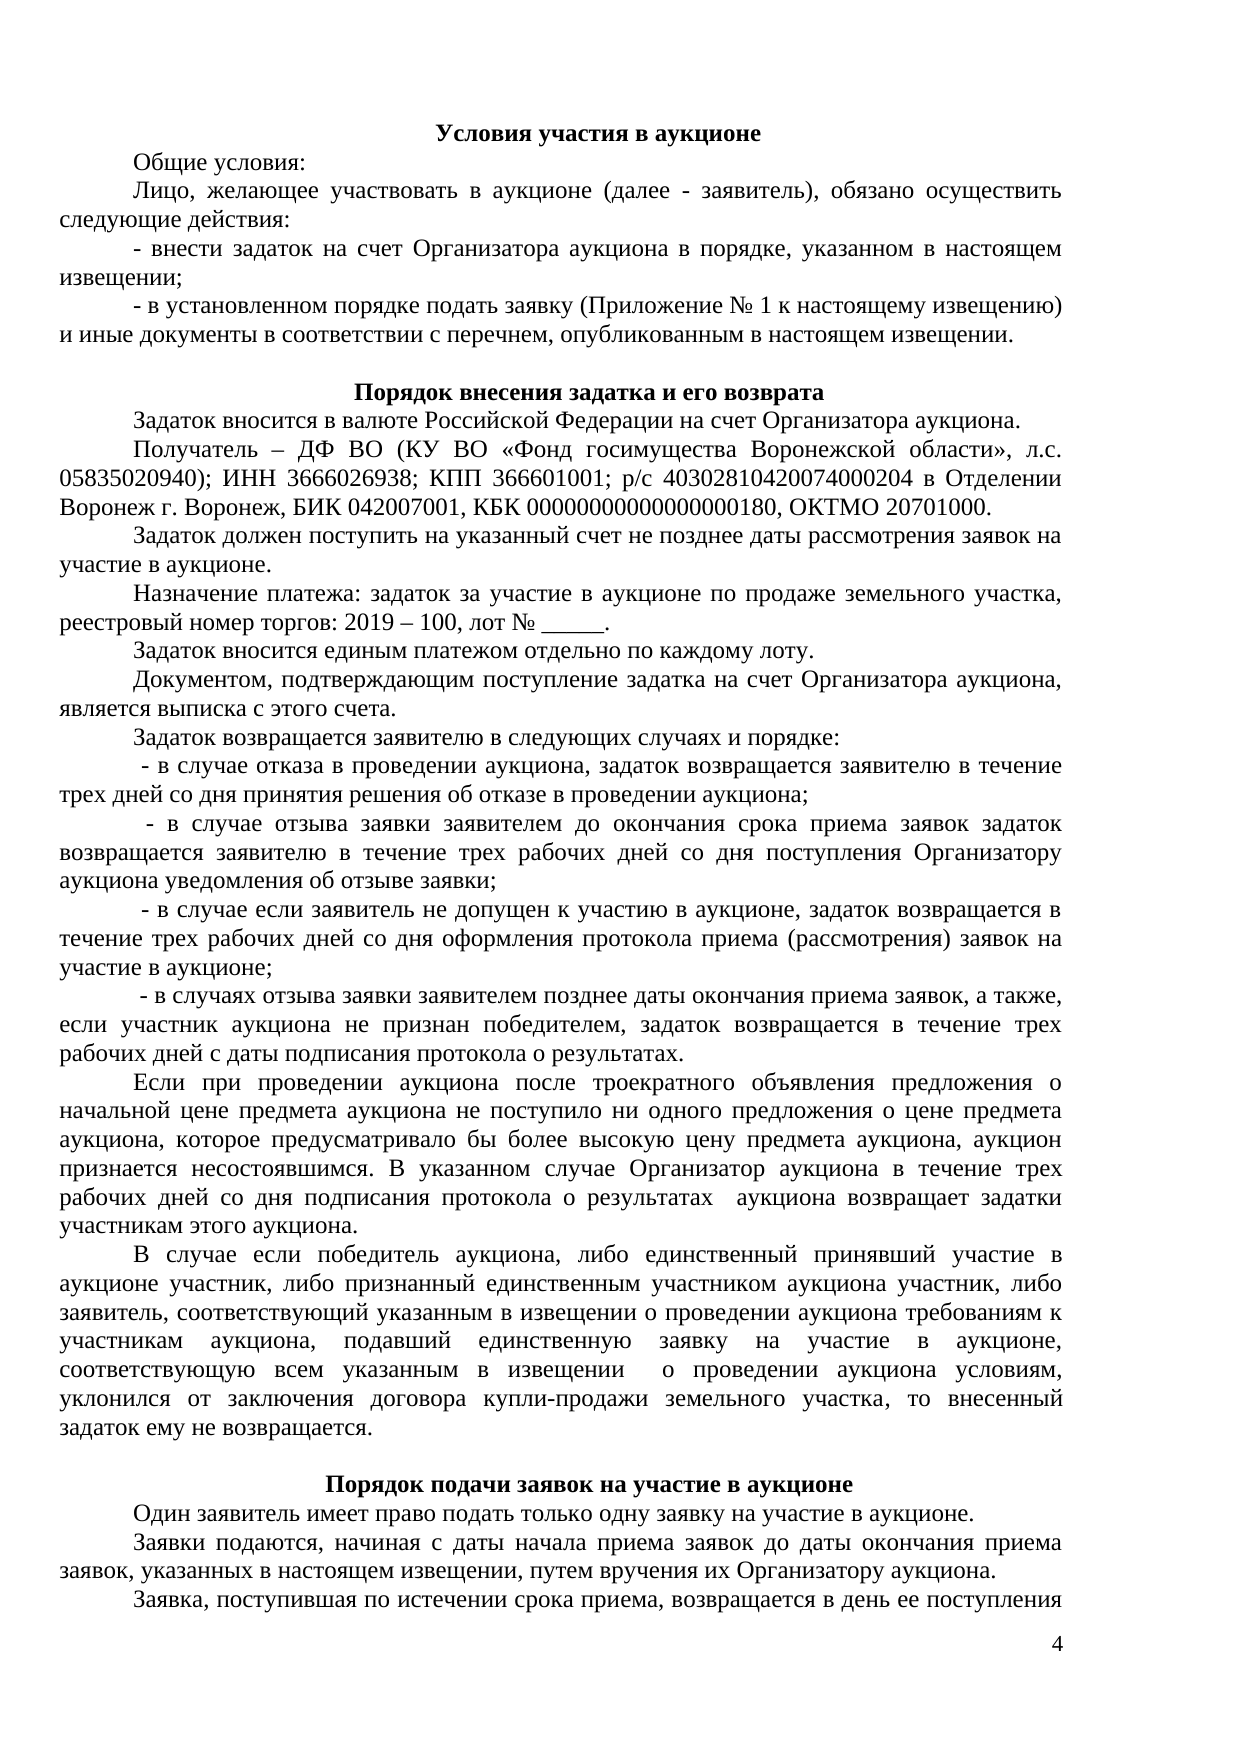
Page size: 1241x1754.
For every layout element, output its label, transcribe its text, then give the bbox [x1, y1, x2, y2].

text Лицо, желающее участвовать в аукционе (далее - заявитель), обязано осуществить следующие действия: [59, 176, 1063, 233]
text Общие условия: [59, 147, 1063, 176]
text Условия участия в аукционе [59, 118, 1063, 147]
text Назначение платежа: задаток за участие в аукционе по продаже земельного участка, реестровый номер торгов: 2019 – 100, лот № _____. [59, 578, 1063, 636]
text Получатель – ДФ ВО (КУ ВО «Фонд госимущества Воронежской области», л.с. 05835020940); ИНН 3666026938; КПП 366601001; р/с 40302810420074000204 в Отделении Воронеж г. Воронеж, БИК 042007001, КБК 00000000000000000180, ОКТМО 20701000. [59, 434, 1063, 521]
text Документом, подтверждающим поступление задатка на счет Организатора аукциона, является выписка с этого счета. [59, 664, 1063, 722]
text - в случаях отзыва заявки заявителем позднее даты окончания приема заявок, а также, если участник аукциона не признан победителем, задаток возвращается в течение трех рабочих дней с даты подписания протокола о результатах. [59, 981, 1063, 1067]
text Заявка, поступившая по истечении срока приема, возвращается в день ее поступления заявителю или его уполномоченному представителю. [59, 1584, 1063, 1613]
text - внести задаток на счет Организатора аукциона в порядке, указанном в настоящем извещении; [59, 233, 1063, 291]
text В случае если победитель аукциона, либо единственный принявший участие в аукционе участник, либо признанный единственным участником аукциона участник, либо заявитель, соответствующий указанным в извещении о проведении аукциона требованиям к участникам аукциона, подавший единственную заявку на участие в аукционе, соответствующую всем указанным в извещении о проведении аукциона условиям, уклонился от заключения договора купли-продажи земельного участка, то внесенный задаток ему не возвращается. [59, 1239, 1063, 1441]
text Задаток вносится в валюте Российской Федерации на счет Организатора аукциона. [59, 406, 1063, 434]
text Заявки подаются, начиная с даты начала приема заявок до даты окончания приема заявок, указанных в настоящем извещении, путем вручения их Организатору аукциона. [59, 1527, 1063, 1584]
text Порядок подачи заявок на участие в аукционе [59, 1469, 1063, 1498]
text Один заявитель имеет право подать только одну заявку на участие в аукционе. [59, 1498, 1063, 1527]
text - в установленном порядке подать заявку (Приложение № 1 к настоящему извещению) и иные документы в соответствии с перечнем, опубликованным в настоящем извещении. [59, 291, 1063, 348]
text Задаток возвращается заявителю в следующих случаях и порядке: [59, 722, 1063, 751]
text Задаток вносится единым платежом отдельно по каждому лоту. [59, 636, 1063, 664]
text Порядок внесения задатка и его возврата [59, 377, 1063, 406]
text Задаток должен поступить на указанный счет не позднее даты рассмотрения заявок на участие в аукционе. [59, 521, 1063, 578]
text Если при проведении аукциона после троекратного объявления предложения о начальной цене предмета аукциона не поступило ни одного предложения о цене предмета аукциона, которое предусматривало бы более высокую цену предмета аукциона, аукцион признается несостоявшимся. В указанном случае Организатор аукциона в течение трех рабочих дней со дня подписания протокола о результатах аукциона возвращает задатки участникам этого аукциона. [59, 1067, 1063, 1239]
text - в случае отзыва заявки заявителем до окончания срока приема заявок задаток возвращается заявителю в течение трех рабочих дней со дня поступления Организатору аукциона уведомления об отзыве заявки; [59, 808, 1063, 894]
text - в случае отказа в проведении аукциона, задаток возвращается заявителю в течение трех дней со дня принятия решения об отказе в проведении аукциона; [59, 751, 1063, 808]
text - в случае если заявитель не допущен к участию в аукционе, задаток возвращается в течение трех рабочих дней со дня оформления протокола приема (рассмотрения) заявок на участие в аукционе; [59, 894, 1063, 981]
